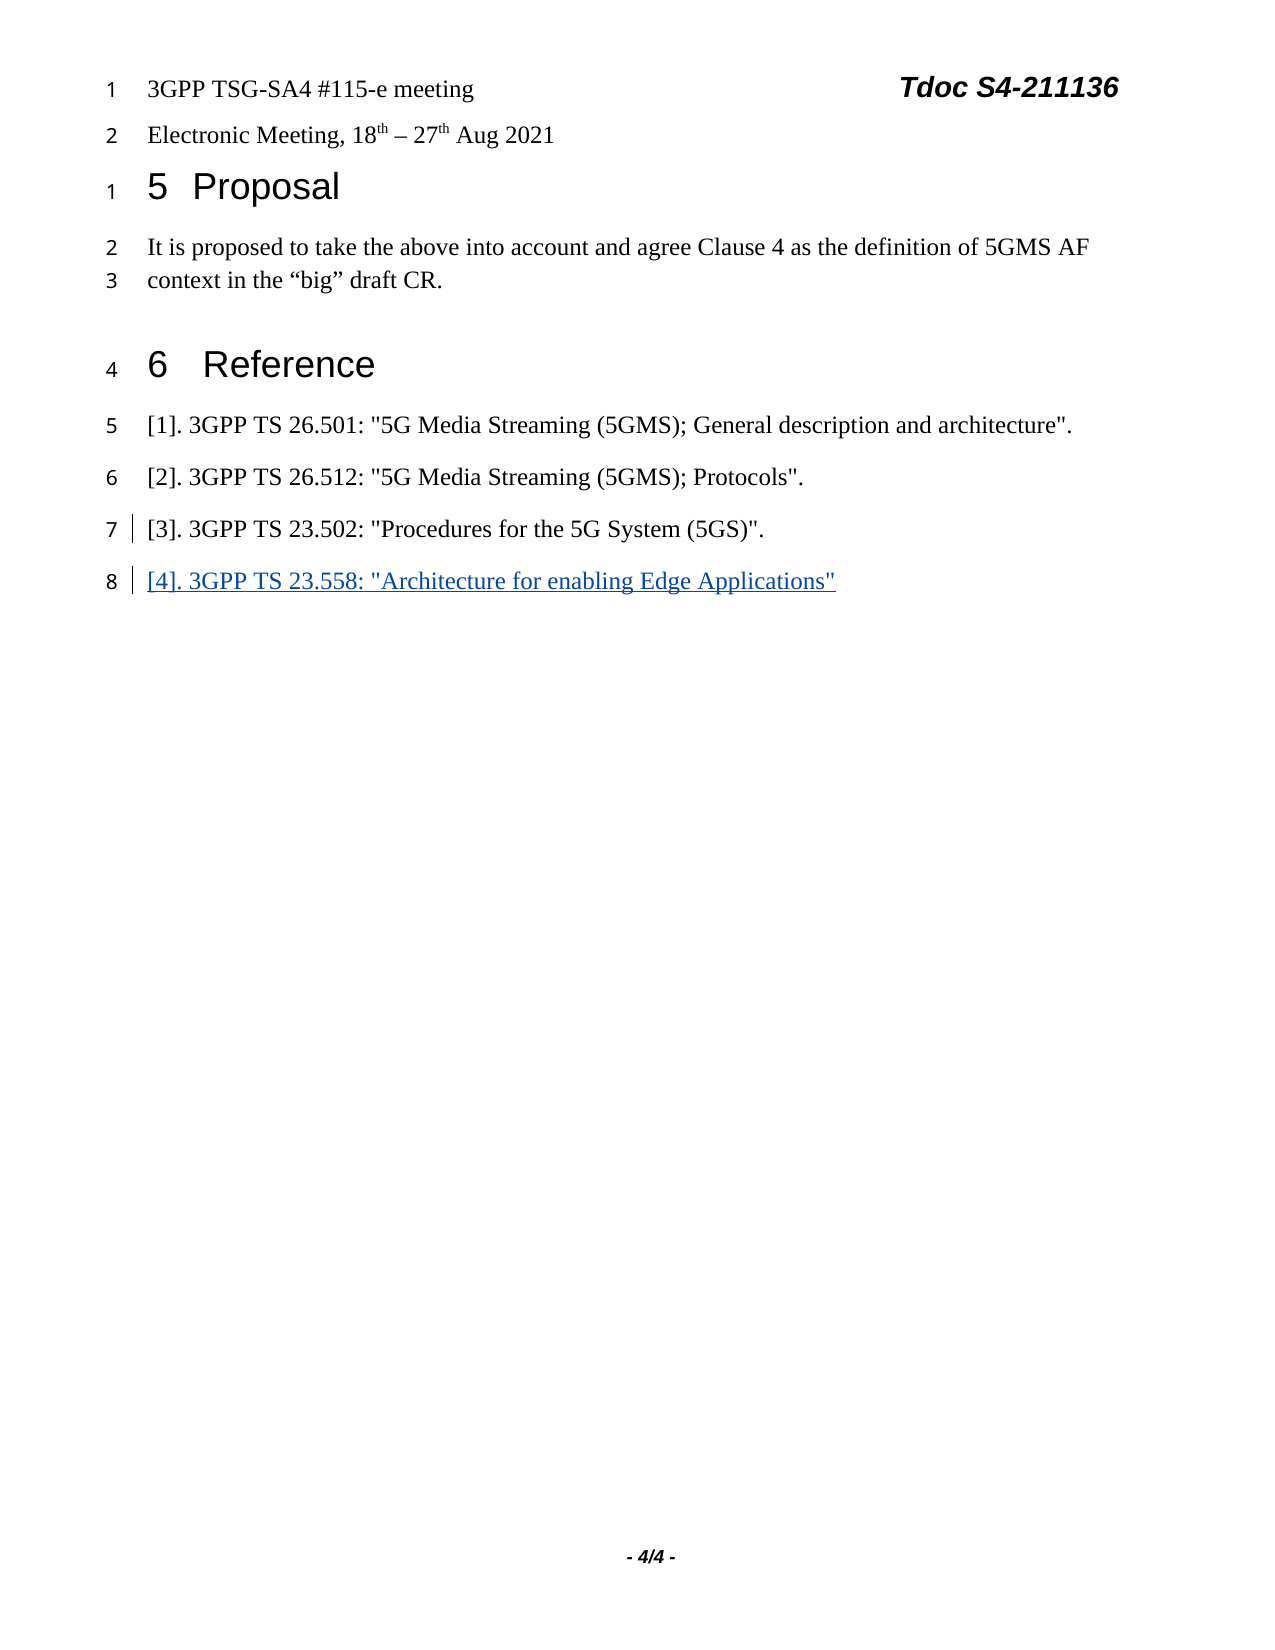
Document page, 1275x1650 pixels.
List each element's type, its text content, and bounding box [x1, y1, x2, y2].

text It is proposed to take the above into account and agree Clause 4 as the definition of 5GMS AF context in the “big” draft CR. [147, 232, 1156, 294]
subtitle Reference [147, 342, 1156, 385]
text [2]. 3GPP TS 26.512: "5G Media Streaming (5GMS); Protocols". [147, 462, 1156, 491]
text [1]. 3GPP TS 26.501: "5G Media Streaming (5GMS); General description and architecture". [147, 410, 1156, 439]
text [3]. 3GPP TS 23.502: "Procedures for the 5G System (5GS)". [147, 514, 1156, 543]
subtitle Proposal [147, 164, 1156, 207]
